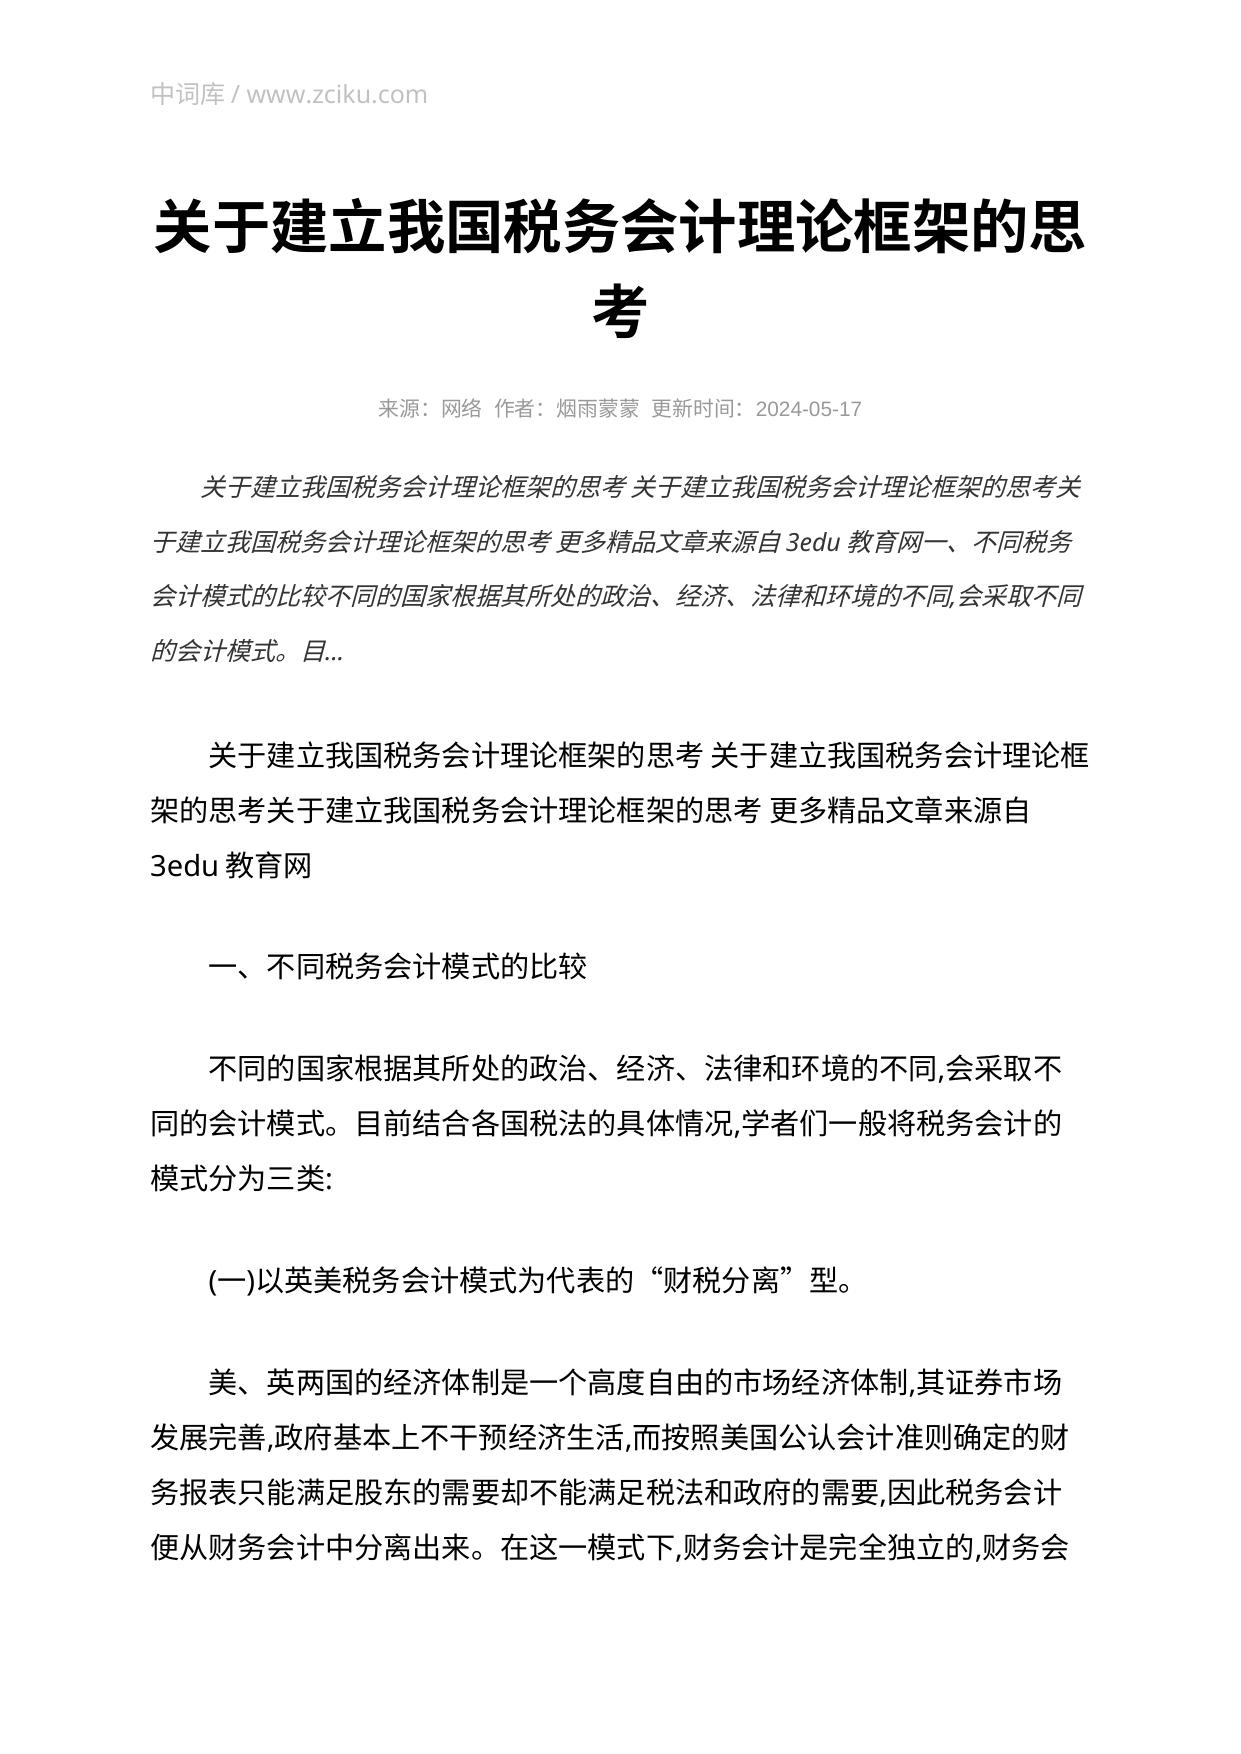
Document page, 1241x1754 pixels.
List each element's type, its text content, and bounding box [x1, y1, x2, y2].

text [150, 1360, 1090, 1567]
text 不同的国家根据其所处的政治、经济、法律和环境的不同,会采取不同的会计模式。目前结合各国税法的具体情况,学者们一般将税务会计的模式分为三类: [150, 1046, 1090, 1198]
text 一、不同税务会计模式的比较 [150, 944, 1090, 986]
text 关于建立我国税务会计理论框架的思考 关于建立我国税务会计理论框架的思考关于建立我国税务会计理论框架的思考 更多精品文章来源自3edu教育网一、不同税务会计模式的比较不同的国家根据其所处的政治、经济、法律和环境的不同,会采取不同的会计模式。目... [150, 468, 1090, 667]
text 来源：网络 作者：烟雨蒙蒙 更新时间：2024-05-17 [150, 397, 1090, 421]
subtitle 关于建立我国税务会计理论框架的思考 [150, 181, 1090, 350]
text (一)以英美税务会计模式为代表的“财税分离”型。 [150, 1258, 1090, 1300]
text 关于建立我国税务会计理论框架的思考 关于建立我国税务会计理论框架的思考关于建立我国税务会计理论框架的思考 更多精品文章来源自3edu教育网 [150, 732, 1090, 884]
